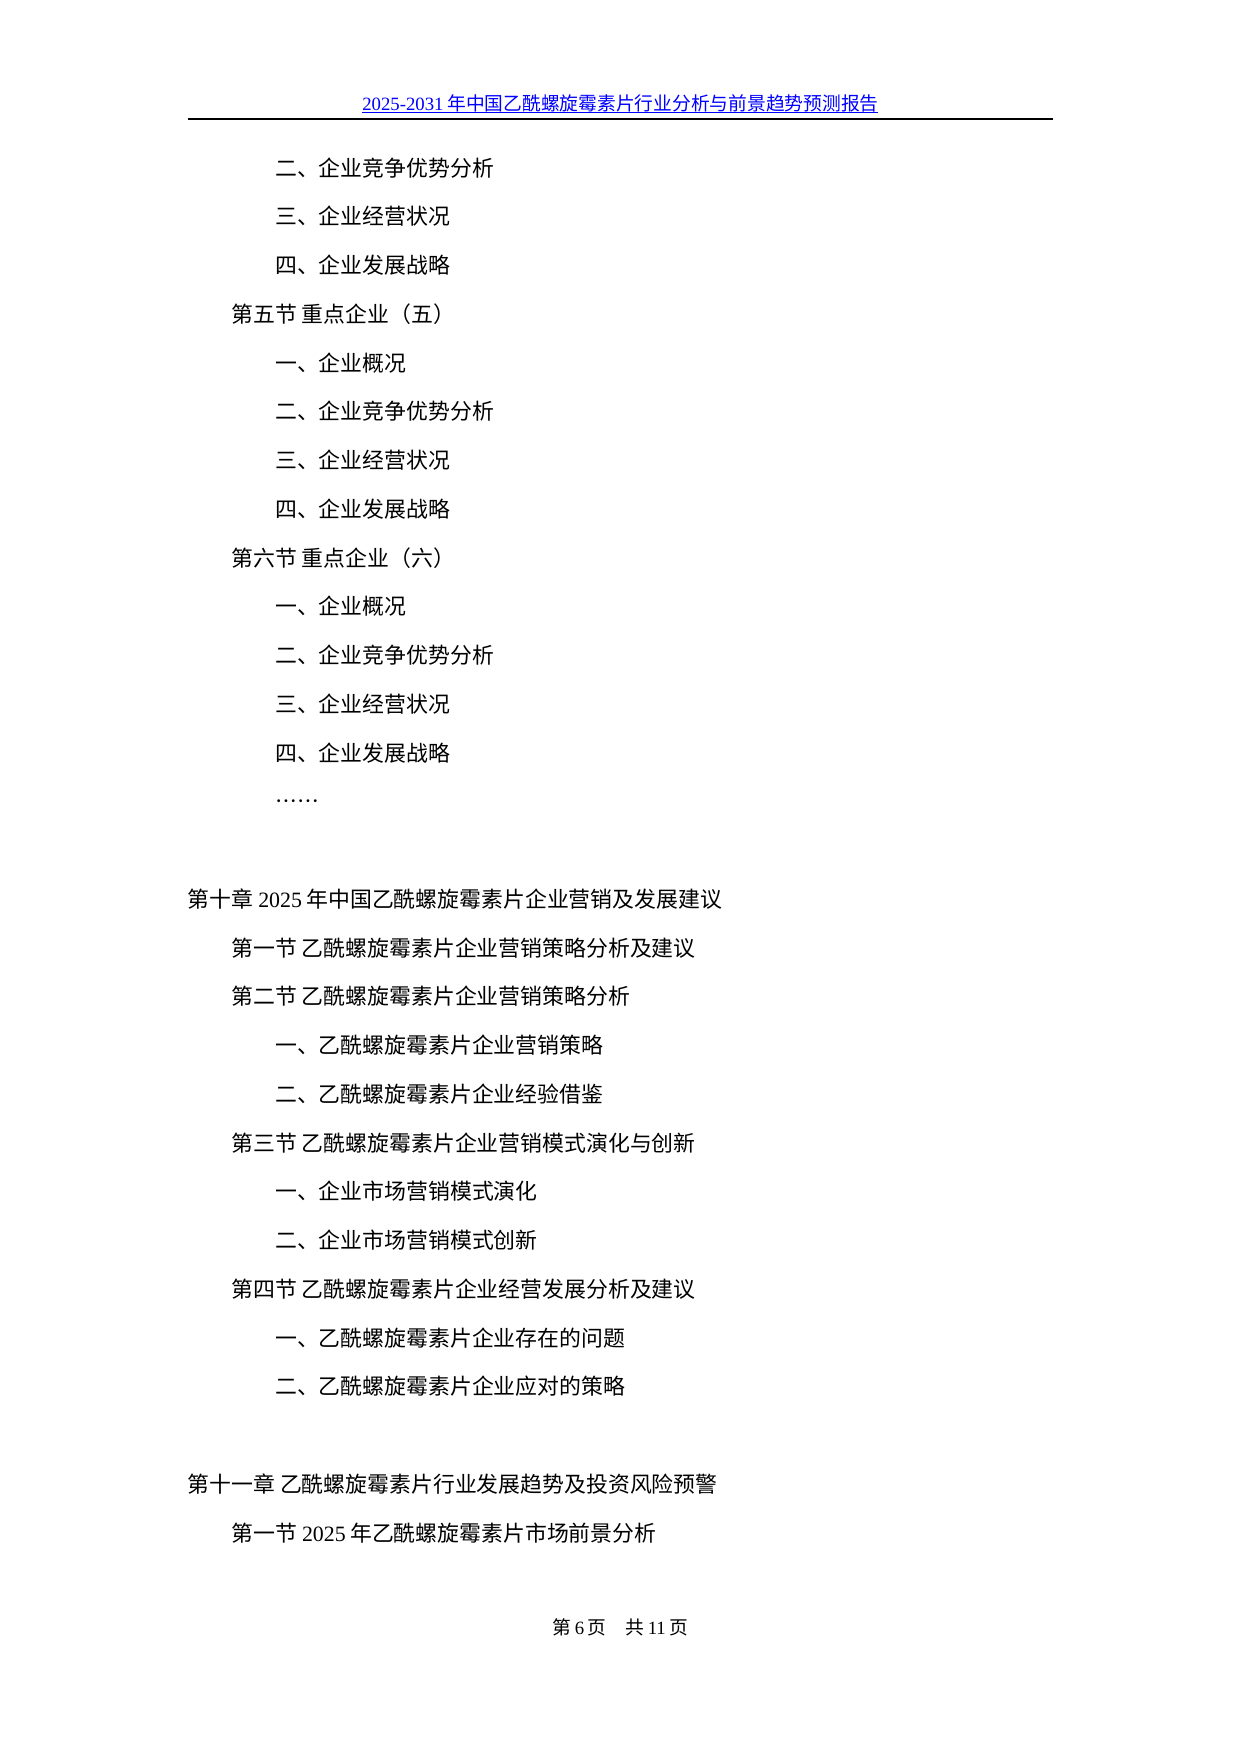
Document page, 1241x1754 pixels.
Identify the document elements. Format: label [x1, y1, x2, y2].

text [187, 150, 1053, 1548]
